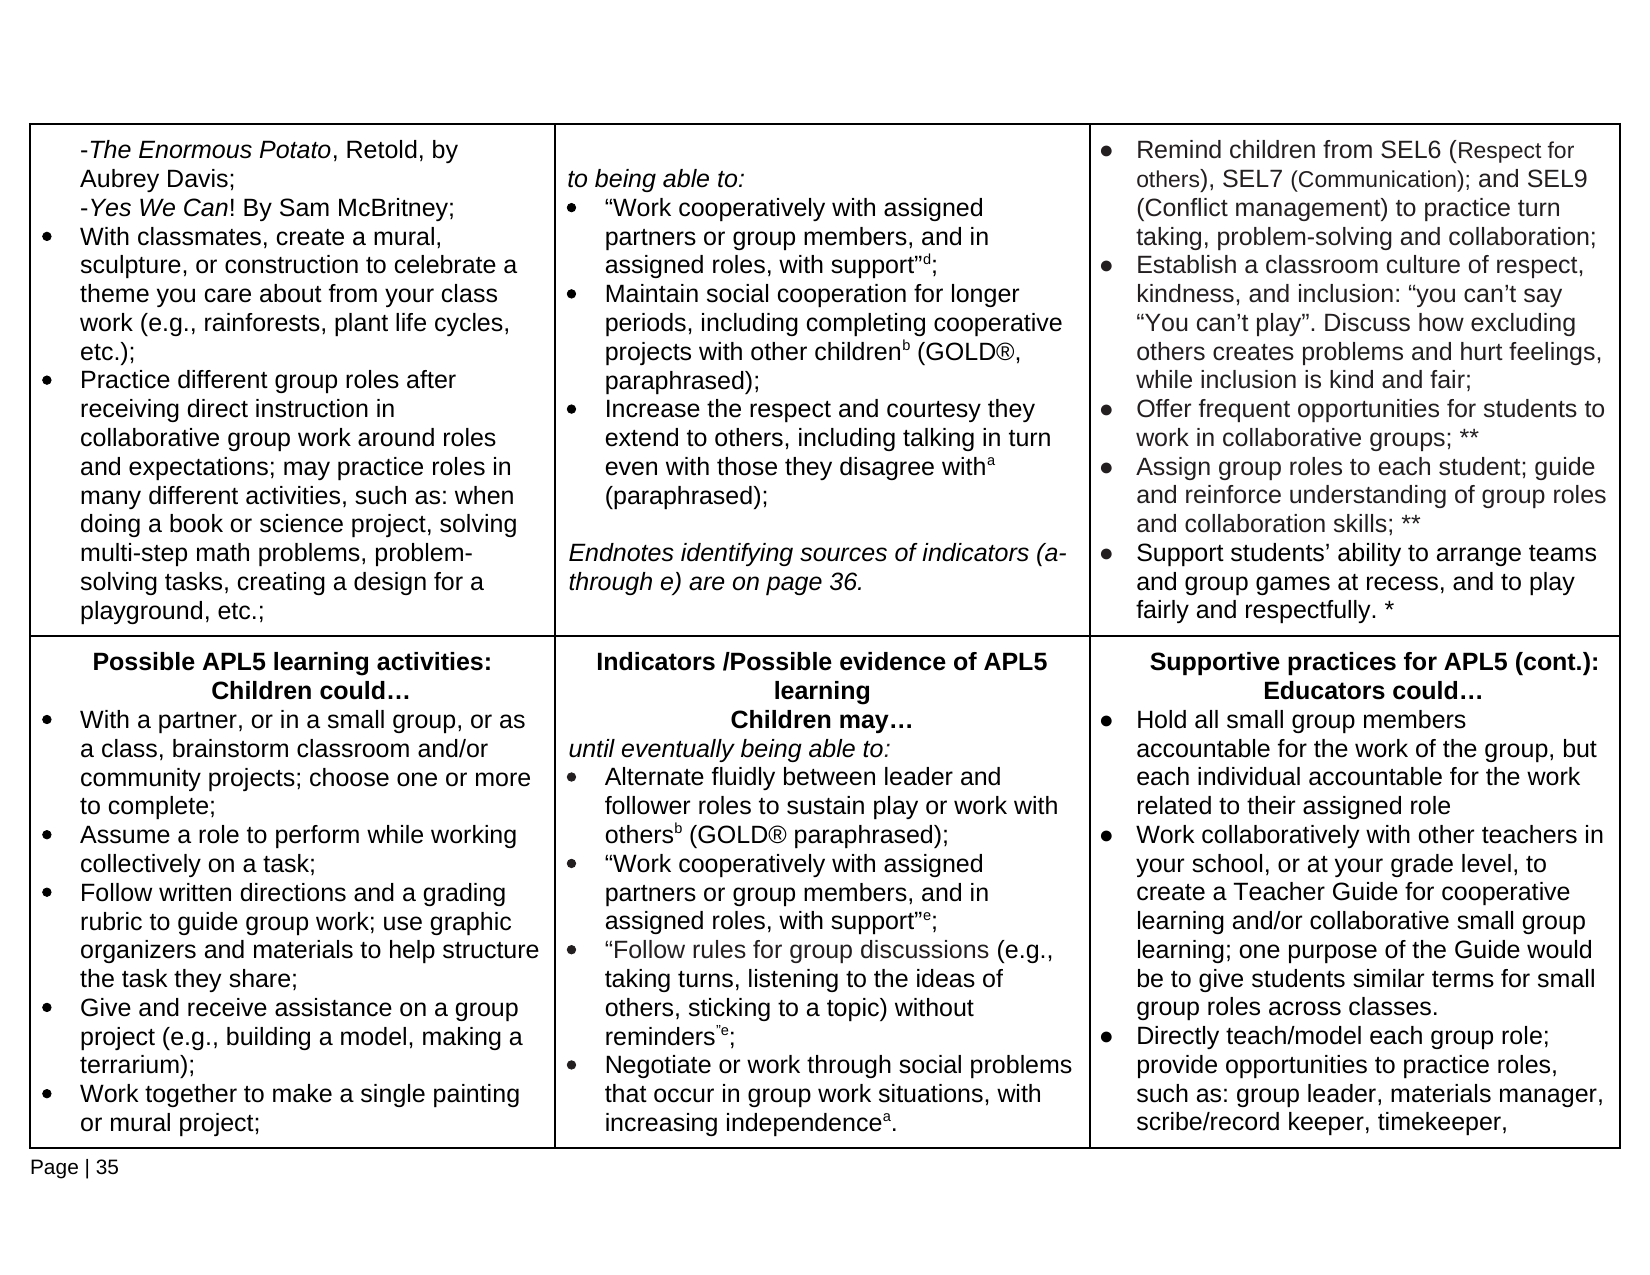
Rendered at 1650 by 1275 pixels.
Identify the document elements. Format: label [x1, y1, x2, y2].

table_cell [556, 637, 1089, 1147]
table_header [1091, 125, 1619, 635]
table_cell [1091, 637, 1619, 1147]
table_header [556, 125, 1089, 635]
table_cell [31, 637, 554, 1147]
table_header [31, 125, 554, 635]
